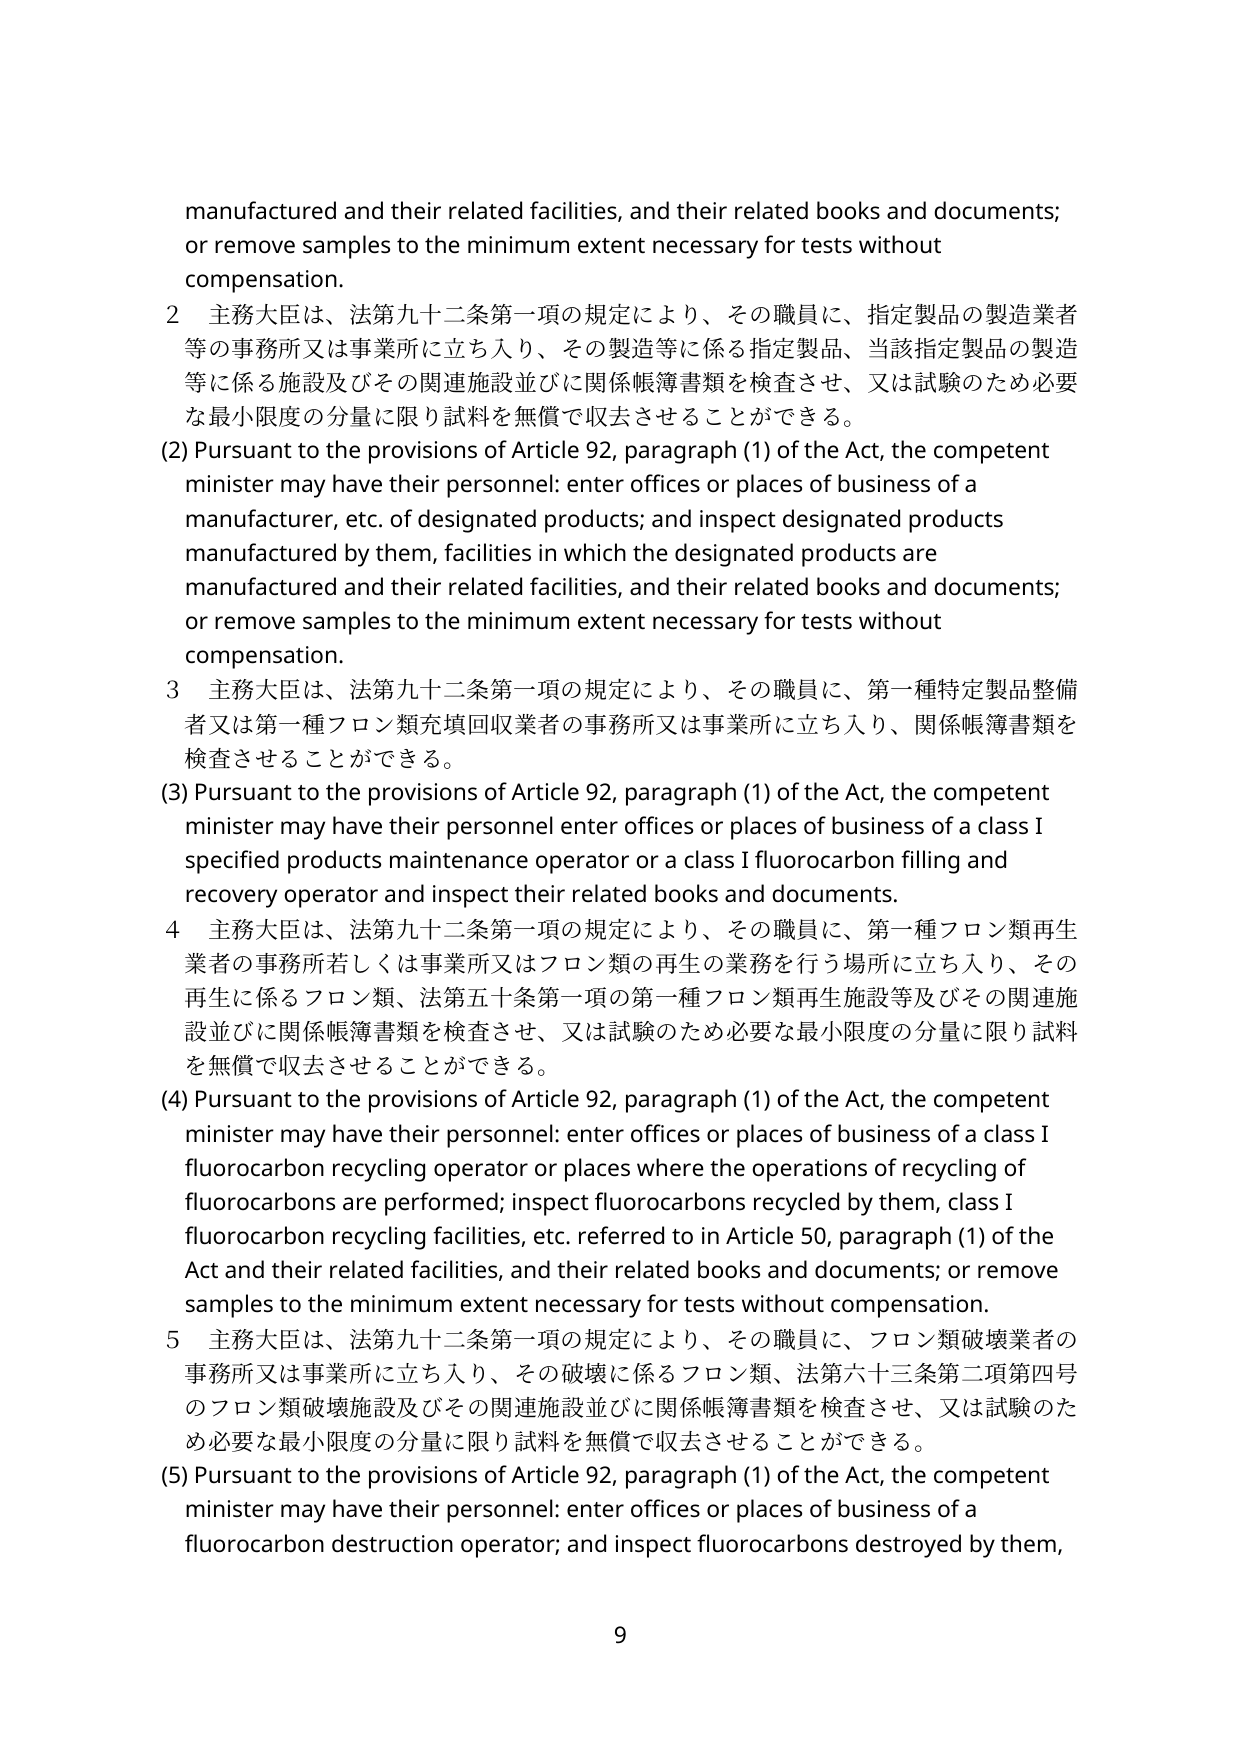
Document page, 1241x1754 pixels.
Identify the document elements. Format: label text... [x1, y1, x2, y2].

text ２ 主務大臣は、法第九十二条第一項の規定により、その職員に、指定製品の製造業者等の事務所又は事業所に立ち入り、その製造等に係る指定製品、当該指定製品の製造等に係る施設及びその関連施設並びに関係帳簿書類を検査させ、又は試験のため必要な最小限度の分量に限り試料を無償で収去させることができる。 [161, 296, 1079, 433]
text ４ 主務大臣は、法第九十二条第一項の規定により、その職員に、第一種フロン類再生業者の事務所若しくは事業所又はフロン類の再生の業務を行う場所に立ち入り、その再生に係るフロン類、法第五十条第一項の第一種フロン類再生施設等及びその関連施設並びに関係帳簿書類を検査させ、又は試験のため必要な最小限度の分量に限り試料を無償で収去させることができる。 [161, 911, 1079, 1082]
text (2) Pursuant to the provisions of Article 92, paragraph (1) of the Act, the competent minister may have their personnel: enter offices or places of business of a manufacturer, etc. of designated products; and inspect designated products manufactured by them, facilities in which the designated products are manufactured and their related facilities, and their related books and documents; or remove samples to the minimum extent necessary for tests without compensation. [161, 433, 1079, 672]
text (3) Pursuant to the provisions of Article 92, paragraph (1) of the Act, the competent minister may have their personnel enter offices or places of business of a class I specified products maintenance operator or a class I fluorocarbon filling and recovery operator and inspect their related books and documents. [161, 774, 1079, 911]
text (4) Pursuant to the provisions of Article 92, paragraph (1) of the Act, the competent minister may have their personnel: enter offices or places of business of a class I fluorocarbon recycling operator or places where the operations of recycling of fluorocarbons are performed; inspect fluorocarbons recycled by them, class I fluorocarbon recycling facilities, etc. referred to in Article 50, paragraph (1) of the Act and their related facilities, and their related books and documents; or remove samples to the minimum extent necessary for tests without compensation. [161, 1082, 1079, 1321]
text ３ 主務大臣は、法第九十二条第一項の規定により、その職員に、第一種特定製品整備者又は第一種フロン類充填回収業者の事務所又は事業所に立ち入り、関係帳簿書類を検査させることができる。 [161, 672, 1079, 774]
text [161, 1458, 1079, 1560]
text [161, 194, 1079, 296]
text ５ 主務大臣は、法第九十二条第一項の規定により、その職員に、フロン類破壊業者の事務所又は事業所に立ち入り、その破壊に係るフロン類、法第六十三条第二項第四号のフロン類破壊施設及びその関連施設並びに関係帳簿書類を検査させ、又は試験のため必要な最小限度の分量に限り試料を無償で収去させることができる。 [161, 1321, 1079, 1458]
